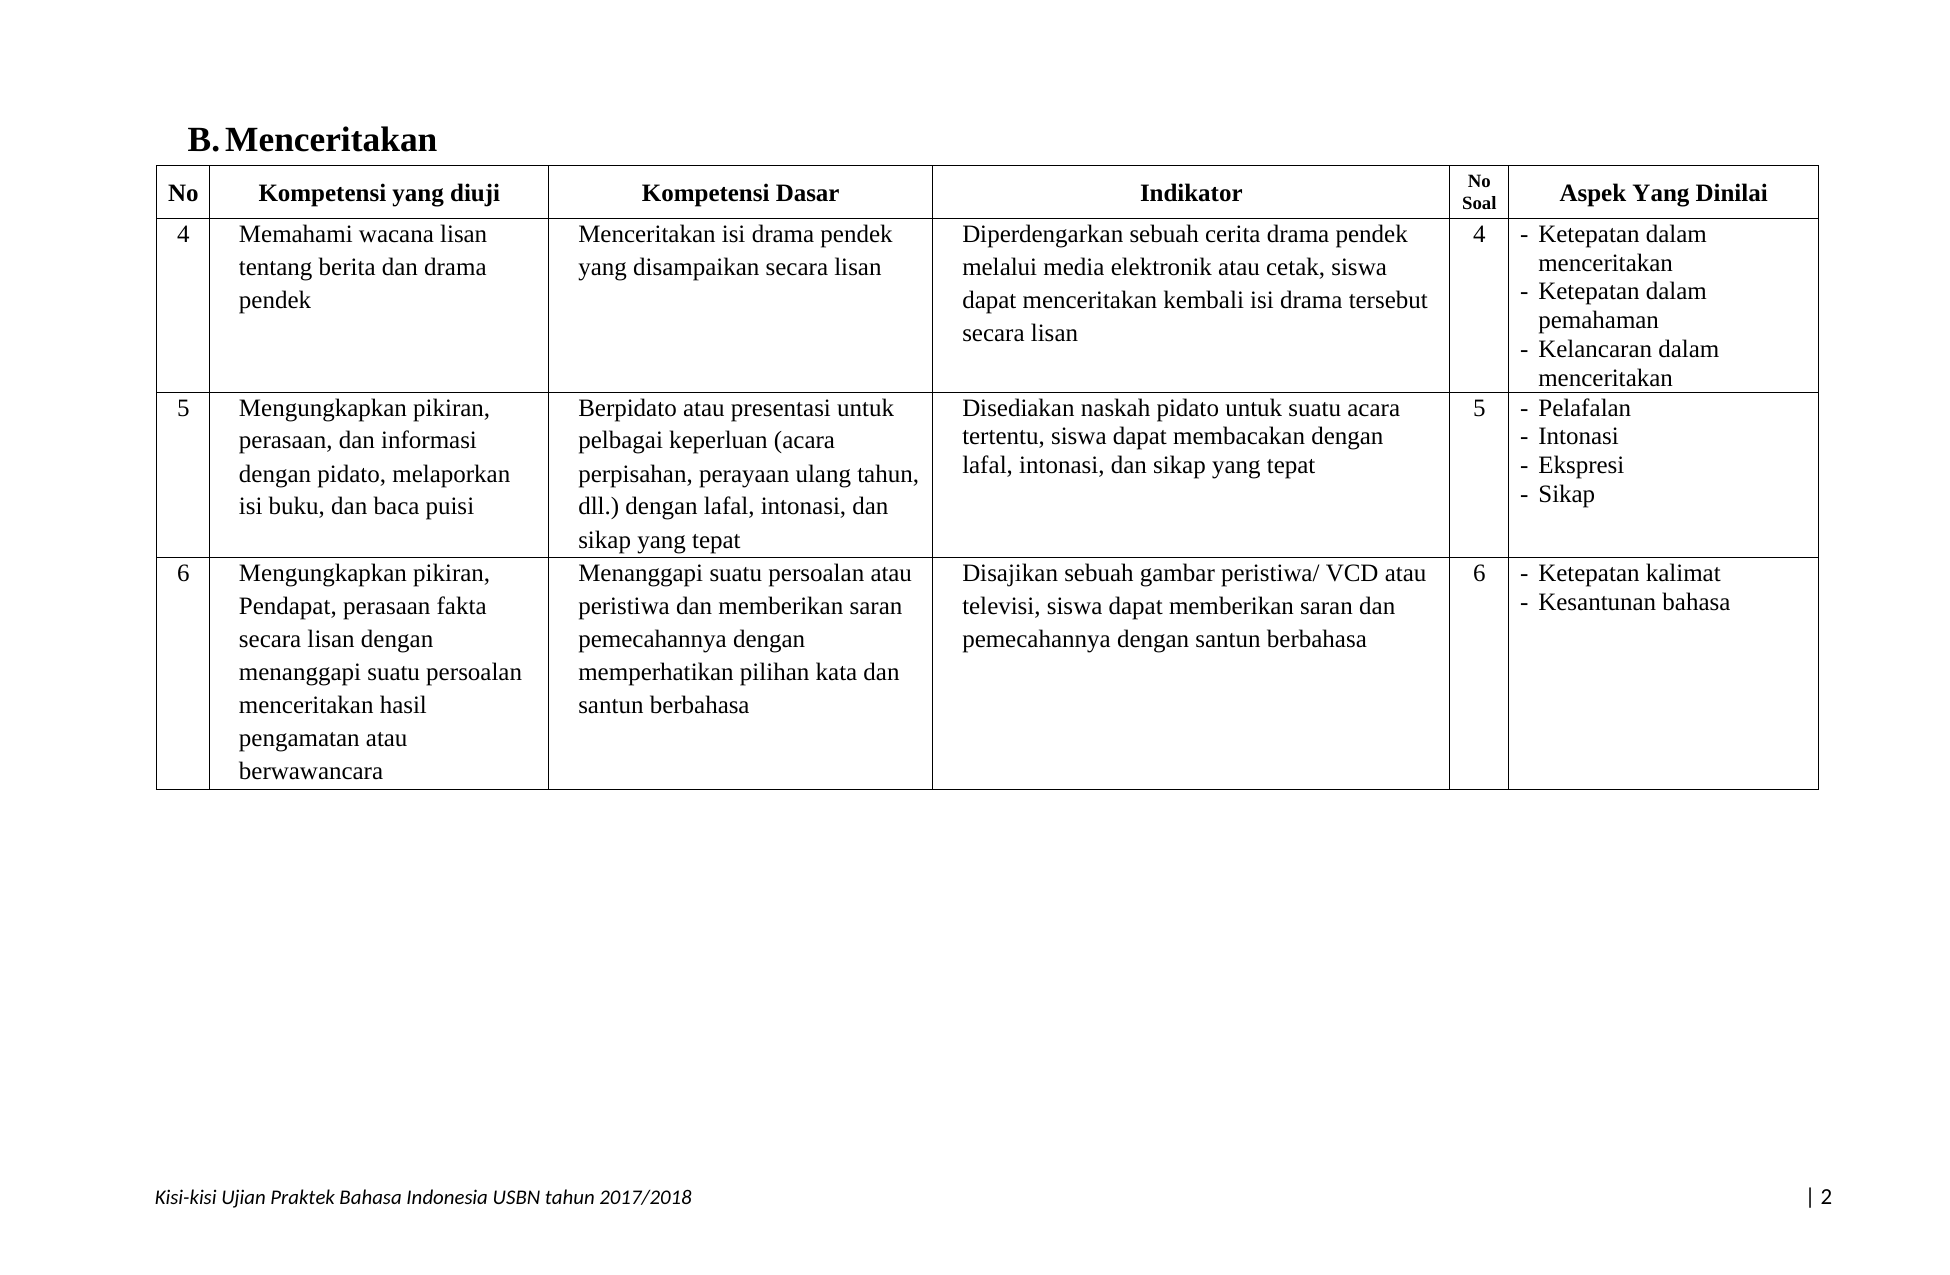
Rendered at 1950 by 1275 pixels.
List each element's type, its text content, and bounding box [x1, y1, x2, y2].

table_cell - Pelafalan - Intonasi - Ekspresi - Sikap [1509, 393, 1818, 557]
table_header Indikator [933, 166, 1449, 218]
table_cell Menanggapi suatu persoalan atau peristiwa dan memberikan saran pemecahannya dengan memperhatikan pilihan kata dan santun berbahasa [549, 558, 932, 789]
table_cell - Ketepatan kalimat - Kesantunan bahasa [1509, 558, 1818, 789]
table_header Aspek Yang Dinilai [1509, 166, 1818, 218]
table_cell 5 [1450, 393, 1508, 557]
table_cell Disajikan sebuah gambar peristiwa/ VCD atau televisi, siswa dapat memberikan saran dan pemecahannya dengan santun berbahasa [933, 558, 1449, 789]
table_cell 5 [157, 393, 209, 557]
table_cell 4 [157, 219, 209, 392]
table_header No [157, 166, 209, 218]
table_cell 6 [1450, 558, 1508, 789]
table_cell 6 [157, 558, 209, 789]
table_cell Mengungkapkan pikiran, perasaan, dan informasi dengan pidato, melaporkan isi buku, dan baca puisi [210, 393, 548, 557]
table_cell 4 [1450, 219, 1508, 392]
table_cell Menceritakan isi drama pendek yang disampaikan secara lisan [549, 219, 932, 392]
table_cell - Ketepatan dalam menceritakan - Ketepatan dalam pemahaman - Kelancaran dalam menceritakan [1509, 219, 1818, 392]
table_header Kompetensi Dasar [549, 166, 932, 218]
table_cell Diperdengarkan sebuah cerita drama pendek melalui media elektronik atau cetak, siswa dapat menceritakan kembali isi drama tersebut secara lisan [933, 219, 1449, 392]
table_cell Memahami wacana lisan tentang berita dan drama pendek [210, 219, 548, 392]
table_cell Mengungkapkan pikiran, Pendapat, perasaan fakta secara lisan dengan menanggapi suatu persoalan menceritakan hasil pengamatan atau berwawancara [210, 558, 548, 789]
table_cell Berpidato atau presentasi untuk pelbagai keperluan (acara perpisahan, perayaan ulang tahun, dll.) dengan lafal, intonasi, dan sikap yang tepat [549, 393, 932, 557]
table_header No Soal [1450, 166, 1508, 218]
list Menceritakan [187, 118, 1832, 159]
table_header Kompetensi yang diuji [210, 166, 548, 218]
table_cell Disediakan naskah pidato untuk suatu acara tertentu, siswa dapat membacakan dengan lafal, intonasi, dan sikap yang tepat [933, 393, 1449, 557]
